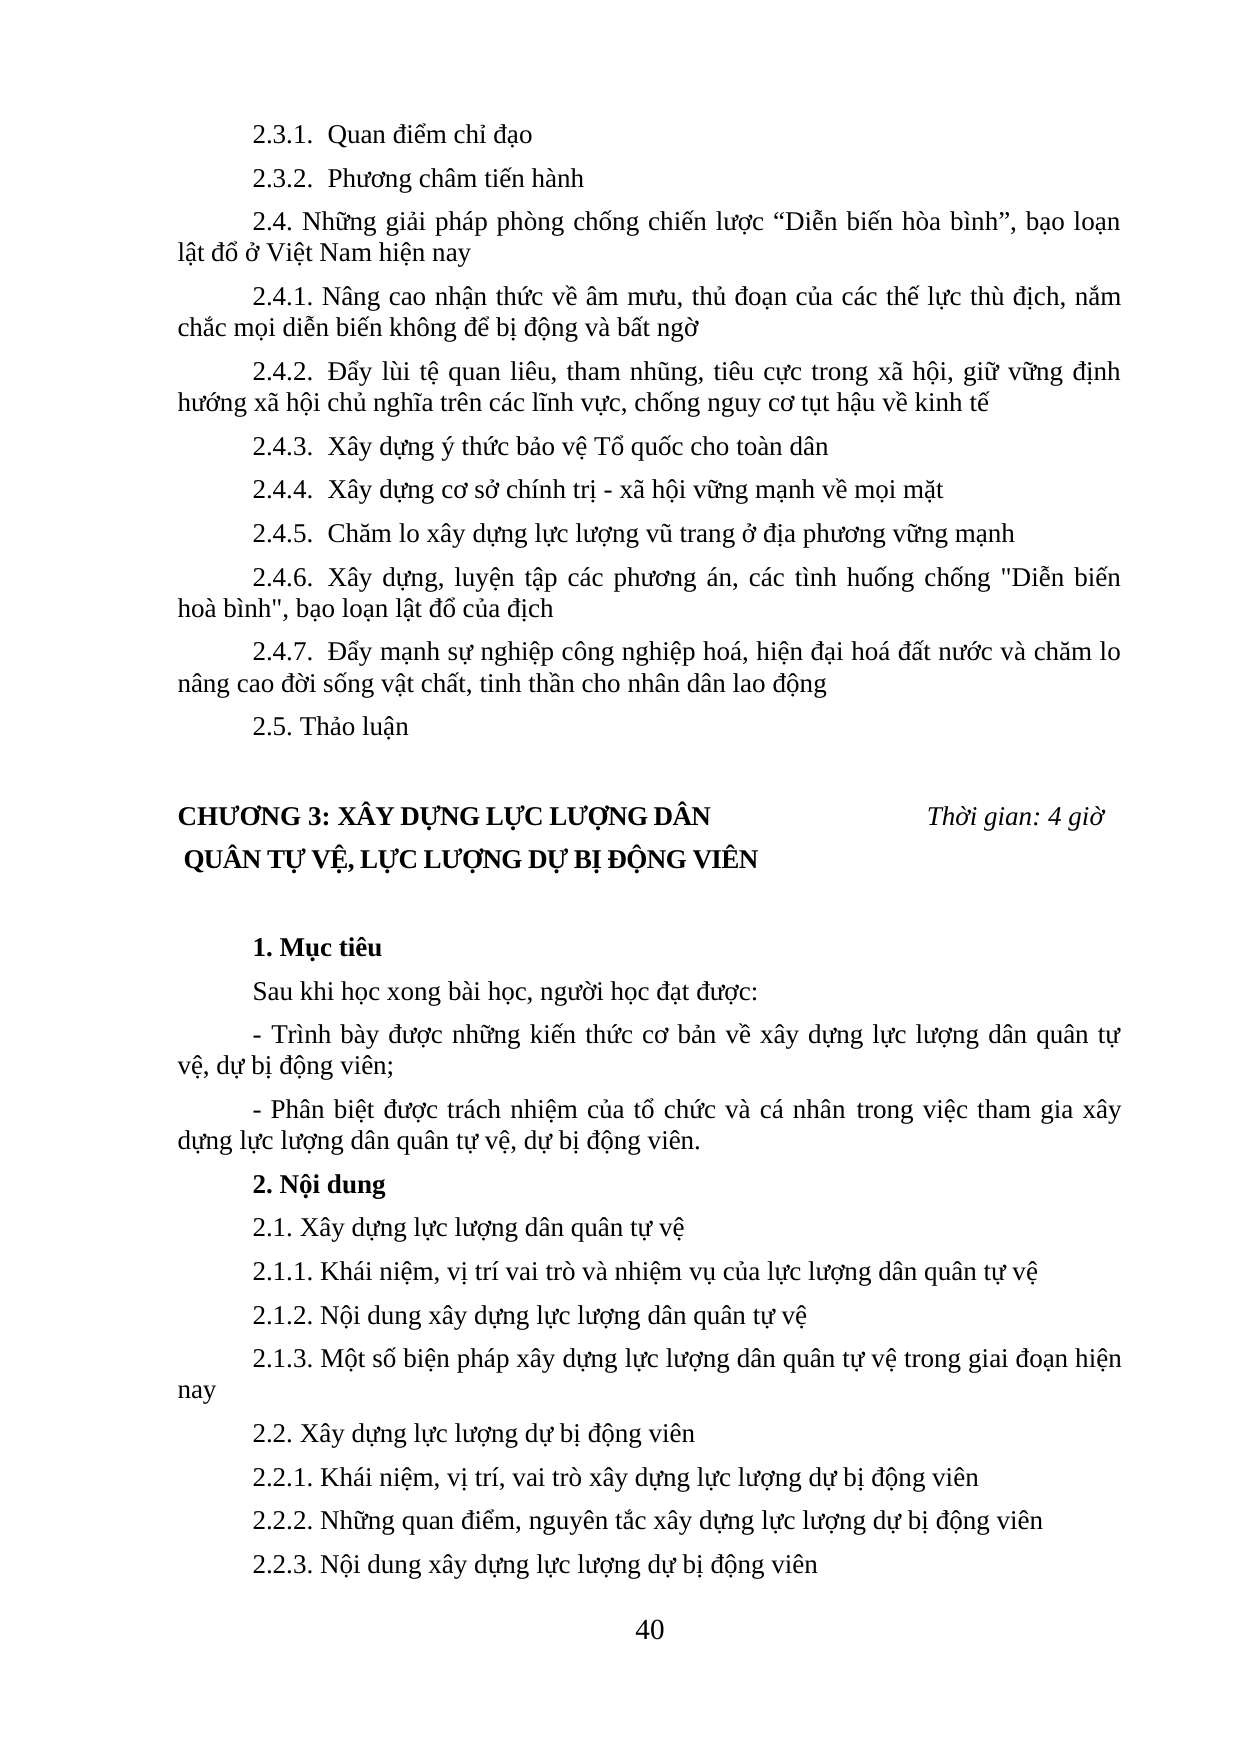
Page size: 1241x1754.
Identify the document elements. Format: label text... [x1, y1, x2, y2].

list Trình bày được những kiến thức cơ bản về xây dựng lực lượng dân quân tự vệ, dự bị động viên; [177, 1018, 1122, 1081]
text CHƯƠNG 3: XÂY DỰNG LỰC LƯỢNG DÂN Thời gian: 4 giờ [177, 800, 1122, 831]
text 2.4.5. Chăm lo xây dựng lực lượng vũ trang ở địa phương vững mạnh [177, 517, 1122, 548]
text 2.4.2. Đẩy lùi tệ quan liêu, tham nhũng, tiêu cực trong xã hội, giữ vững định hướng xã hội chủ nghĩa trên các lĩnh vực, chống nguy cơ tụt hậu về kinh tế [177, 355, 1122, 417]
text 2.4.4. Xây dựng cơ sở chính trị - xã hội vững mạnh về mọi mặt [177, 473, 1122, 504]
text 2.1.1. Khái niệm, vị trí vai trò và nhiệm vụ của lực lượng dân quân tự vệ [252, 1255, 1122, 1286]
text 1. Mục tiêu [177, 931, 1122, 962]
text - Phân biệt được trách nhiệm của tổ chức và cá nhân trong việc tham gia xây dựng lực lượng dân quân tự vệ, dự bị động viên. [177, 1093, 1122, 1155]
text 2.2.3. Nội dung xây dựng lực lượng dự bị động viên [177, 1548, 1122, 1579]
text 2.4.6. Xây dựng, luyện tập các phương án, các tình huống chống "Diễn biến hoà bình", bạo loạn lật đổ của địch [177, 561, 1122, 623]
text 2.2.1. Khái niệm, vị trí, vai trò xây dựng lực lượng dự bị động viên [177, 1461, 1122, 1492]
text 2.1. Xây dựng lực lượng dân quân tự vệ [177, 1211, 1122, 1243]
text 2.4.7. Đẩy mạnh sự nghiệp công nghiệp hoá, hiện đại hoá đất nước và chăm lo nâng cao đời sống vật chất, tinh thần cho nhân dân lao động [177, 636, 1122, 698]
text 2. Nội dung [177, 1168, 1122, 1199]
text 2.4.3. Xây dựng ý thức bảo vệ Tổ quốc cho toàn dân [177, 430, 1122, 461]
text 2.1.3. Một số biện pháp xây dựng lực lượng dân quân tự vệ trong giai đoạn hiện nay [177, 1342, 1122, 1405]
text 2.2.2. Những quan điểm, nguyên tắc xây dựng lực lượng dự bị động viên [177, 1504, 1122, 1536]
text 2.3.2. Phương châm tiến hành [177, 162, 1122, 193]
text QUÂN TỰ VỆ, LỰC LƯỢNG DỰ BỊ ĐỘNG VIÊN [177, 844, 1122, 875]
text 2.1.2. Nội dung xây dựng lực lượng dân quân tự vệ [177, 1299, 1122, 1330]
text 2.3.1. Quan điểm chỉ đạo [177, 118, 1122, 149]
text 2.4.1. Nâng cao nhận thức về âm mưu, thủ đoạn của các thế lực thù địch, nắm chắc mọi diễn biến không để bị động và bất ngờ [177, 280, 1122, 342]
text 2.5. Thảo luận [177, 710, 1122, 741]
text 2.4. Những giải pháp phòng chống chiến lược “Diễn biến hòa bình”, bạo loạn lật đổ ở Việt Nam hiện nay [177, 205, 1122, 268]
text 2.2. Xây dựng lực lượng dự bị động viên [177, 1417, 1122, 1448]
text Sau khi học xong bài học, người học đạt được: [177, 974, 1122, 1006]
